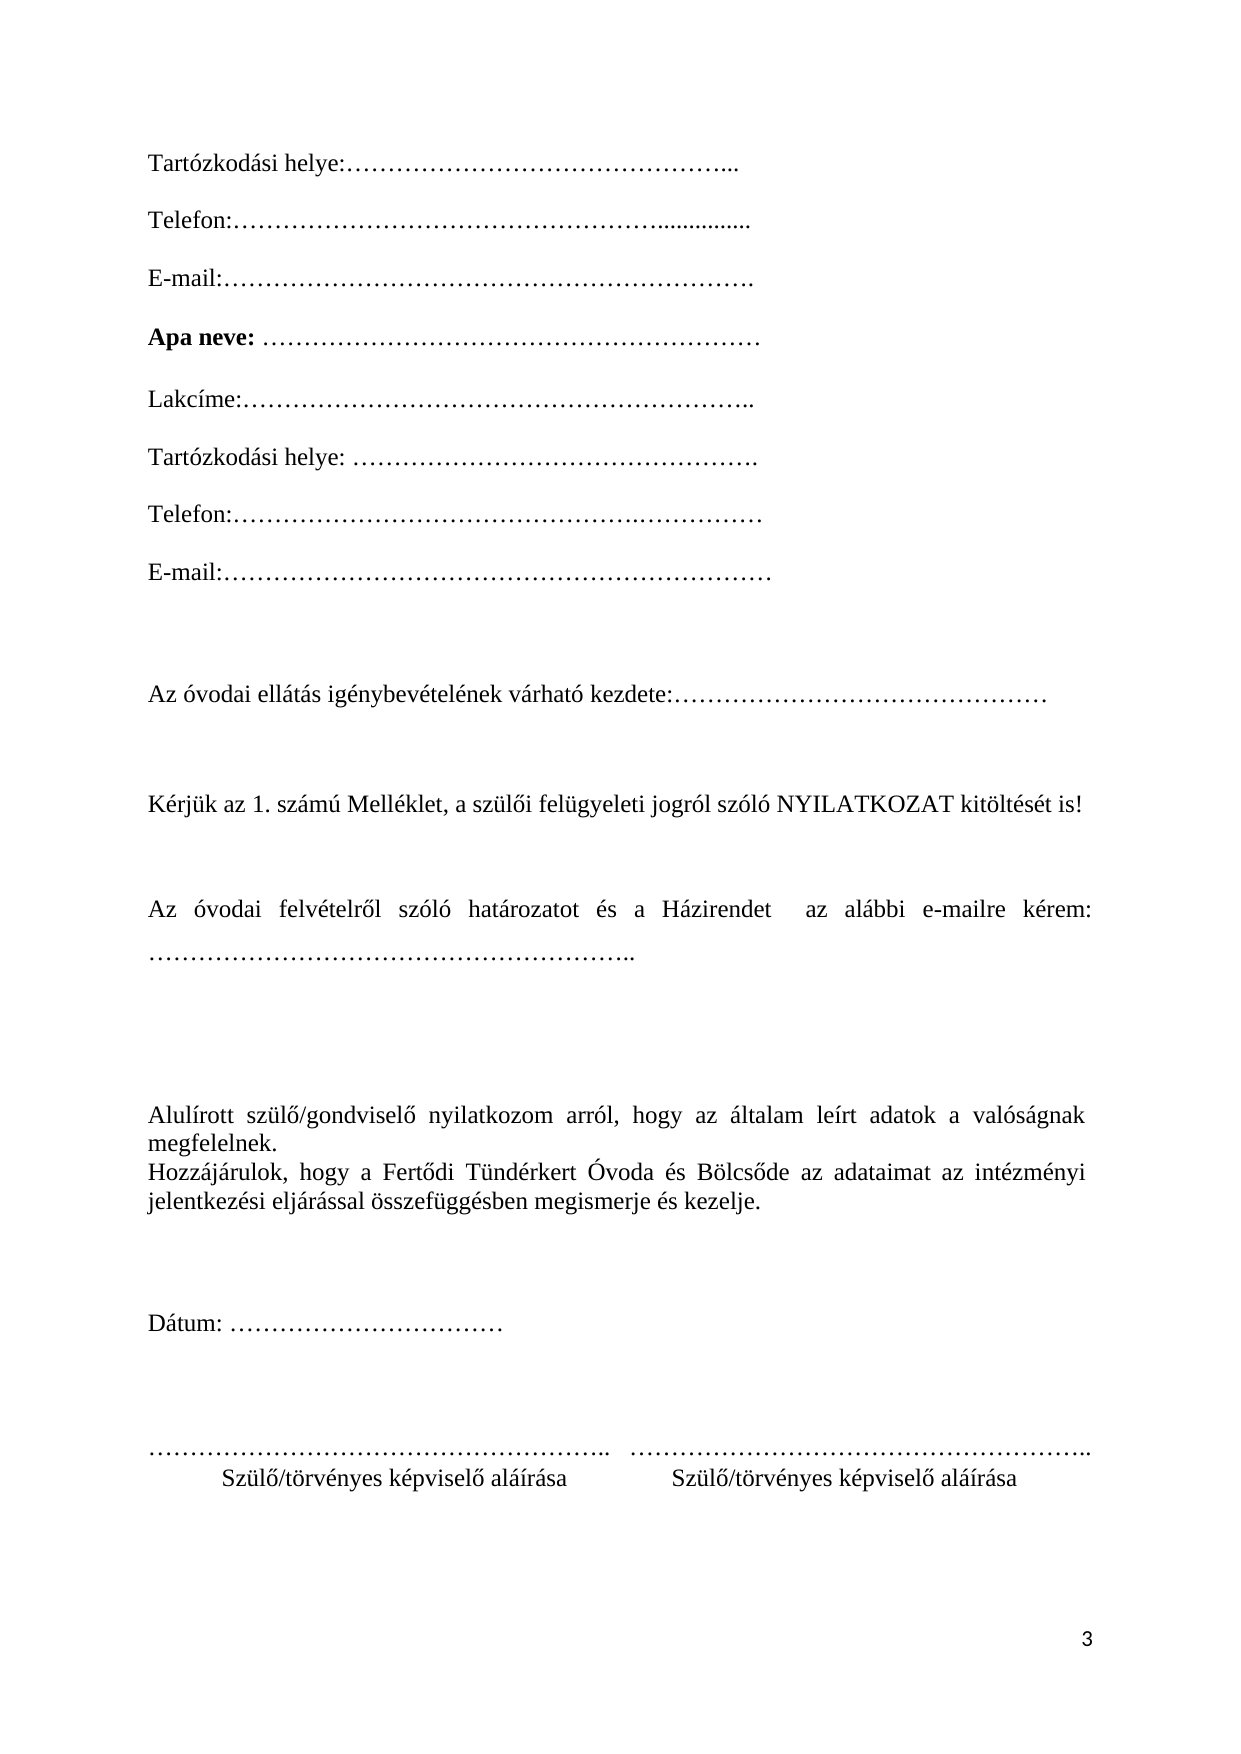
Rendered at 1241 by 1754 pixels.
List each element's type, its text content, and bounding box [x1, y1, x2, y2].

text Telefon:……………………………………………............... [148, 205, 1093, 234]
text Kérjük az 1. számú Melléklet, a szülői felügyeleti jogról szóló NYILATKOZAT kitöltését is! [148, 789, 1093, 817]
text Dátum: …………………………… [148, 1308, 1093, 1337]
text Szülő/törvényes képviselő aláírása Szülő/törvényes képviselő aláírása [148, 1463, 1093, 1492]
text E-mail:………………………………………………………. [148, 263, 1093, 291]
text E-mail:………………………………………………………… [148, 557, 1093, 586]
text Hozzájárulok, hogy a Fertődi Tündérkert Óvoda és Bölcsőde az adataimat az intézményi jelentkezési eljárással összefüggésben megismerje és kezelje. [148, 1157, 1086, 1215]
text Lakcíme:…………………………………………………….. [148, 384, 1093, 413]
text ……………………………………………….. ……………………………………………….. [148, 1432, 1093, 1461]
text Alulírott szülő/gondviselő nyilatkozom arról, hogy az általam leírt adatok a valóságnak megfelelnek. [148, 1100, 1086, 1157]
text Apa neve: …………………………………………………… [148, 322, 1093, 351]
text Tartózkodási helye:………………………………………... [148, 148, 1093, 176]
text Az óvodai felvételről szóló határozatot és a Házirendet az alábbi e-mailre kérem:………………………………………………….. [148, 894, 1093, 966]
text Telefon:………………………………………….…………… [148, 499, 1093, 528]
text Tartózkodási helye: …………………………………………. [148, 442, 1093, 471]
text Az óvodai ellátás igénybevételének várható kezdete:……………………………………… [148, 679, 1093, 708]
